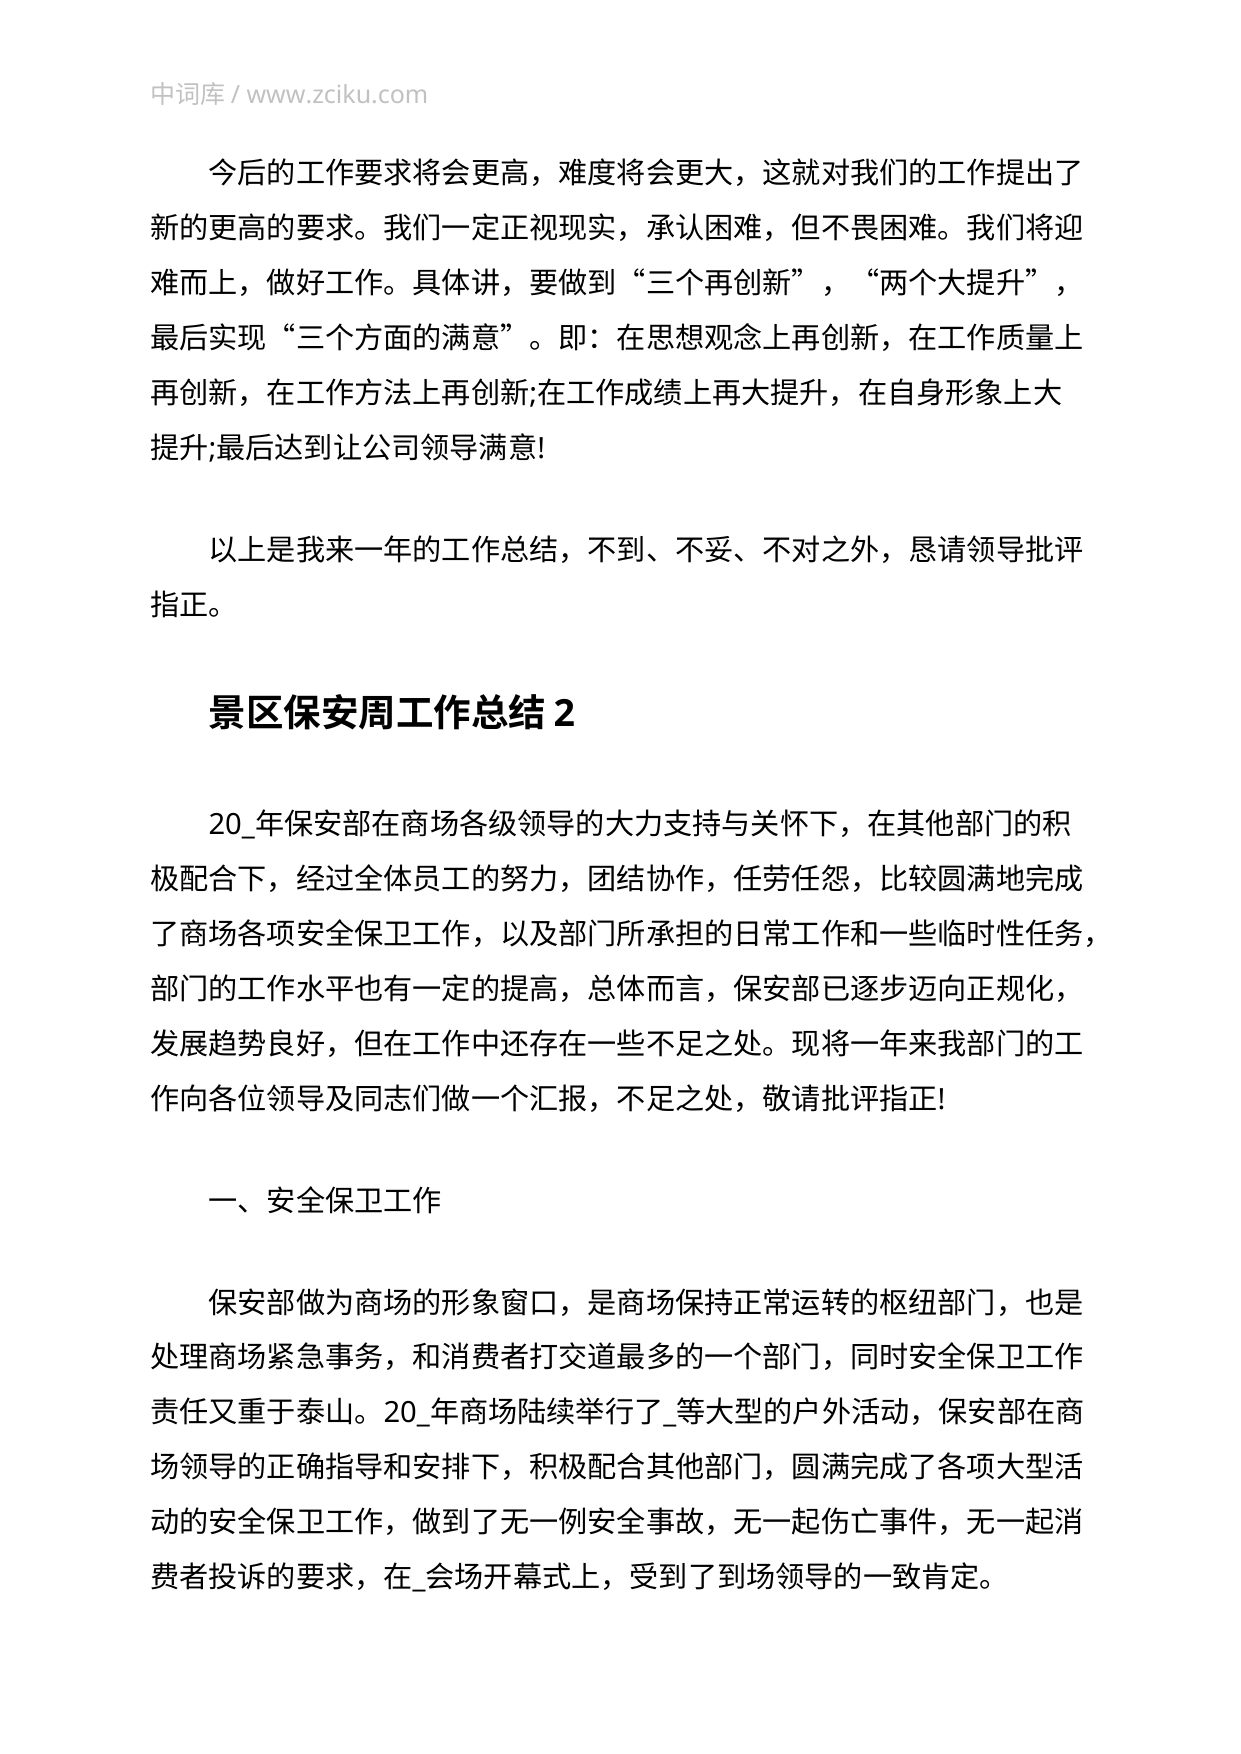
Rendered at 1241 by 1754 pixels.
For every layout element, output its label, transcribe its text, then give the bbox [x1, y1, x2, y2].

text 今后的工作要求将会更高，难度将会更大，这就对我们的工作提出了新的更高的要求。我们一定正视现实，承认困难，但不畏困难。我们将迎难而上，做好工作。具体讲，要做到“三个再创新”，“两个大提升”，最后实现“三个方面的满意”。即：在思想观念上再创新，在工作质量上再创新，在工作方法上再创新;在工作成绩上再大提升，在自身形象上大提升;最后达到让公司领导满意! [150, 150, 1090, 467]
text 一、安全保卫工作 [150, 1177, 1090, 1220]
text 景区保安周工作总结2 [150, 683, 1090, 738]
text 保安部做为商场的形象窗口，是商场保持正常运转的枢纽部门，也是处理商场紧急事务，和消费者打交道最多的一个部门，同时安全保卫工作责任又重于泰山。20_年商场陆续举行了_等大型的户外活动，保安部在商场领导的正确指导和安排下，积极配合其他部门，圆满完成了各项大型活动的安全保卫工作，做到了无一例安全事故，无一起伤亡事件，无一起消费者投诉的要求，在_会场开幕式上，受到了到场领导的一致肯定。 [150, 1279, 1090, 1596]
text 20_年保安部在商场各级领导的大力支持与关怀下，在其他部门的积极配合下，经过全体员工的努力，团结协作，任劳任怨，比较圆满地完成了商场各项安全保卫工作，以及部门所承担的日常工作和一些临时性任务，部门的工作水平也有一定的提高，总体而言，保安部已逐步迈向正规化，发展趋势良好，但在工作中还存在一些不足之处。现将一年来我部门的工作向各位领导及同志们做一个汇报，不足之处，敬请批评指正! [150, 801, 1090, 1118]
text 以上是我来一年的工作总结，不到、不妥、不对之外，恳请领导批评指正。 [150, 527, 1090, 624]
